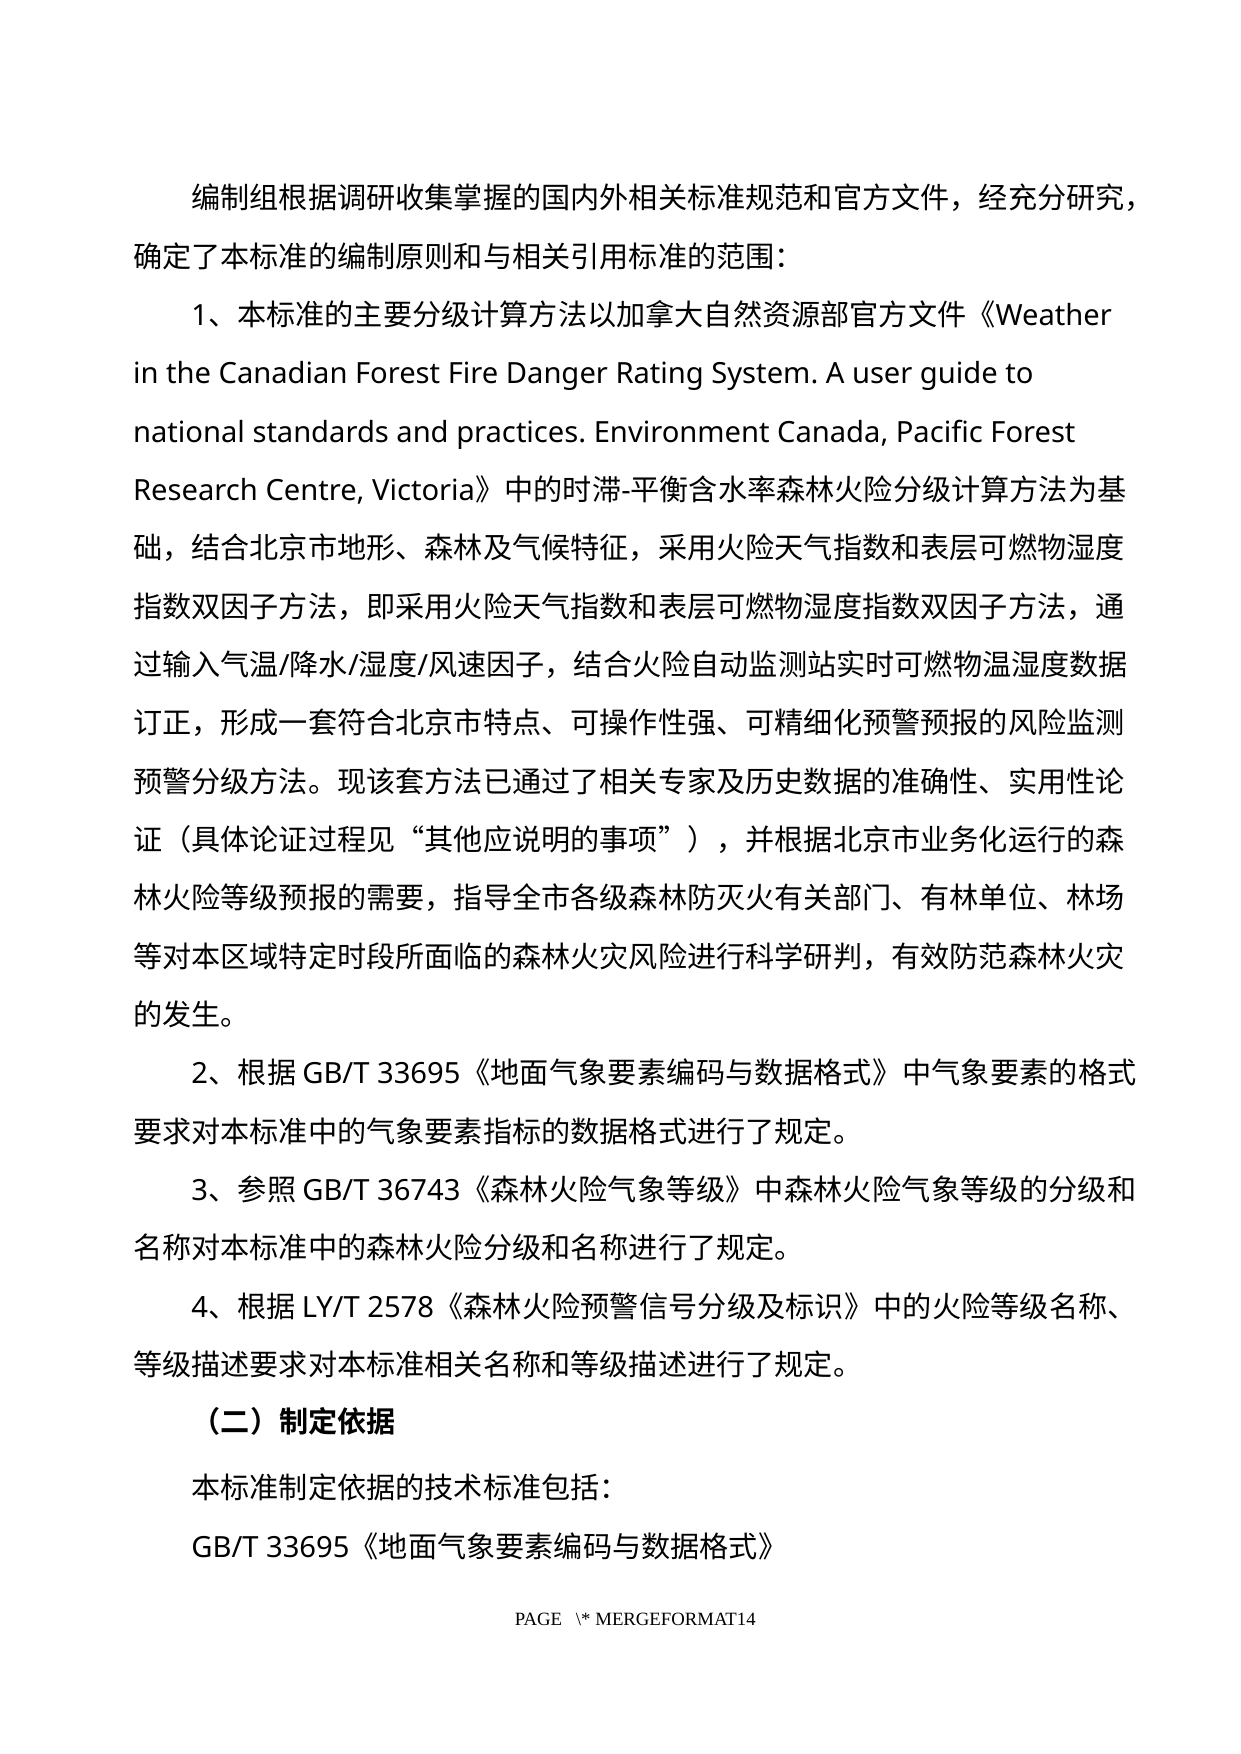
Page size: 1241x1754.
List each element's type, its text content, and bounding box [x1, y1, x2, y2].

text 编制组根据调研收集掌握的国内外相关标准规范和官方文件，经充分研究，确定了本标准的编制原则和与相关引用标准的范围： [133, 162, 1137, 279]
text 4、根据LY/T 2578《森林火险预警信号分级及标识》中的火险等级名称、等级描述要求对本标准相关名称和等级描述进行了规定。 [133, 1270, 1137, 1387]
text 1、本标准的主要分级计算方法以加拿大自然资源部官方文件《Weather in the Canadian Forest Fire Danger Rating System. A user guide to national standards and practices. Environment Canada, Pacific Forest Research Centre, Victoria》中的时滞-平衡含水率森林火险分级计算方法为基础，结合北京市地形、森林及气候特征，采用火险天气指数和表层可燃物湿度指数双因子方法，即采用火险天气指数和表层可燃物湿度指数双因子方法，通过输入气温/降水/湿度/风速因子，结合火险自动监测站实时可燃物温湿度数据订正，形成一套符合北京市特点、可操作性强、可精细化预警预报的风险监测预警分级方法。现该套方法已通过了相关专家及历史数据的准确性、实用性论证（具体论证过程见“其他应说明的事项”），并根据北京市业务化运行的森林火险等级预报的需要，指导全市各级森林防灭火有关部门、有林单位、林场等对本区域特定时段所面临的森林火灾风险进行科学研判，有效防范森林火灾的发生。 [133, 279, 1137, 1037]
text 3、参照GB/T 36743《森林火险气象等级》中森林火险气象等级的分级和名称对本标准中的森林火险分级和名称进行了规定。 [133, 1154, 1137, 1270]
text 本标准制定依据的技术标准包括： [133, 1452, 1137, 1510]
text 2、根据GB/T 33695《地面气象要素编码与数据格式》中气象要素的格式要求对本标准中的气象要素指标的数据格式进行了规定。 [133, 1037, 1137, 1154]
text GB/T 33695《地面气象要素编码与数据格式》 [133, 1510, 1137, 1569]
text （二）制定依据 [133, 1387, 1137, 1452]
